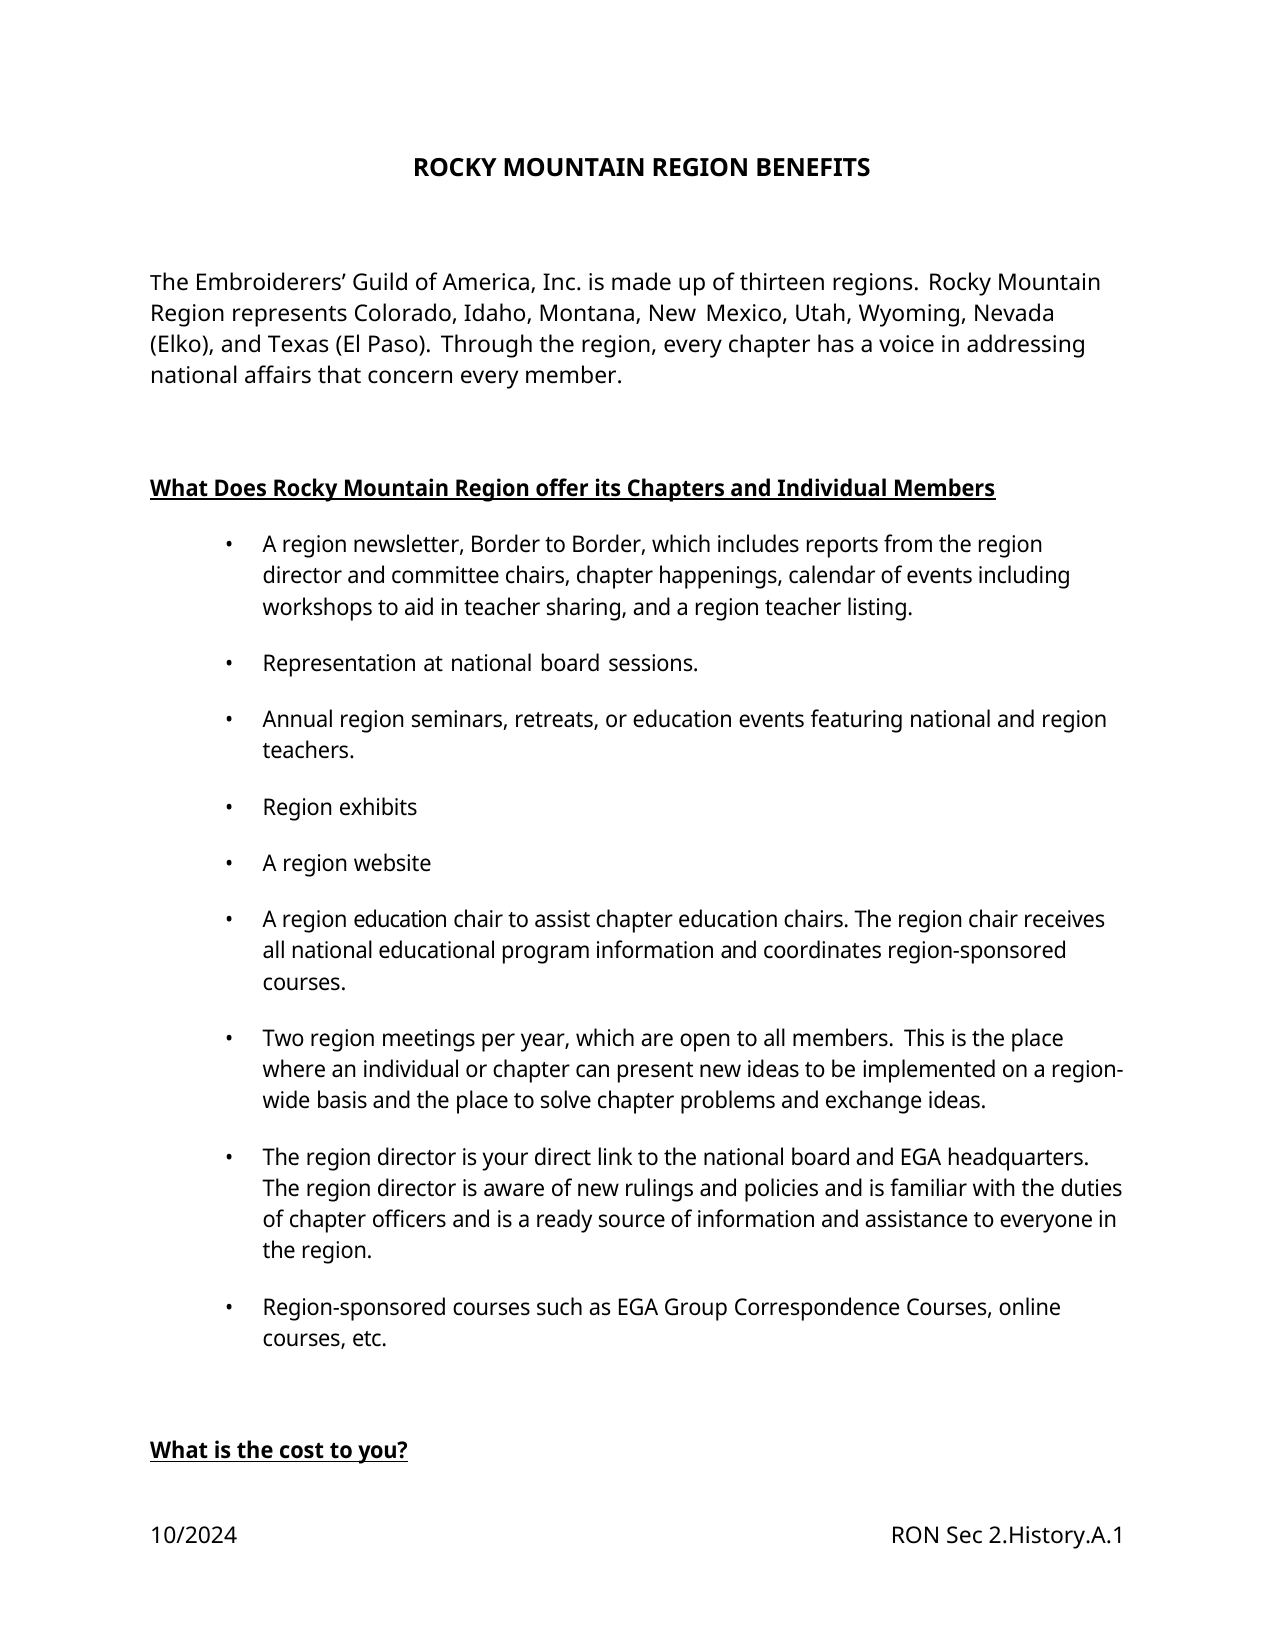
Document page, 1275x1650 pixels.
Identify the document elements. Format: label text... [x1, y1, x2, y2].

list Representation at national board sessions. [225, 647, 1125, 678]
list Annual region seminars, retreats, or education events featuring national and region teachers. [225, 703, 1125, 765]
text The Embroiderers’ Guild of America, Inc. is made up of thirteen regions. Rocky Mountain Region represents Colorado, Idaho, Montana, New Mexico, Utah, Wyoming, Nevada (Elko), and Texas (El Paso). Through the region, every chapter has a voice in addressing national affairs that concern every member. [150, 265, 1125, 390]
list Region exhibits [225, 790, 1125, 822]
list Two region meetings per year, which are open to all members. This is the place where an individual or chapter can present new ideas to be implemented on a region-wide basis and the place to solve chapter problems and exchange ideas. [225, 1022, 1125, 1115]
subtitle What Does Rocky Mountain Region offer its Chapters and Individual Members [150, 472, 1125, 503]
list A region newsletter, Border to Border, which includes reports from the region director and committee chairs, chapter happenings, calendar of events including workshops to aid in teacher sharing, and a region teacher listing. [225, 528, 1125, 622]
subtitle What is the cost to you? [150, 1434, 1125, 1465]
list The region director is your direct link to the national board and EGA headquarters. The region director is aware of new rulings and policies and is familiar with the duties of chapter officers and is a ready source of information and assistance to everyone in the region. [225, 1140, 1125, 1265]
list A region website [225, 847, 1125, 878]
list Region-sponsored courses such as EGA Group Correspondence Courses, online courses, etc. [225, 1290, 1125, 1353]
list A region education chair to assist chapter education chairs. The region chair receives all national educational program information and coordinates region-sponsored courses. [225, 903, 1125, 997]
subtitle ROCKY MOUNTAIN REGION BENEFITS [347, 150, 936, 184]
